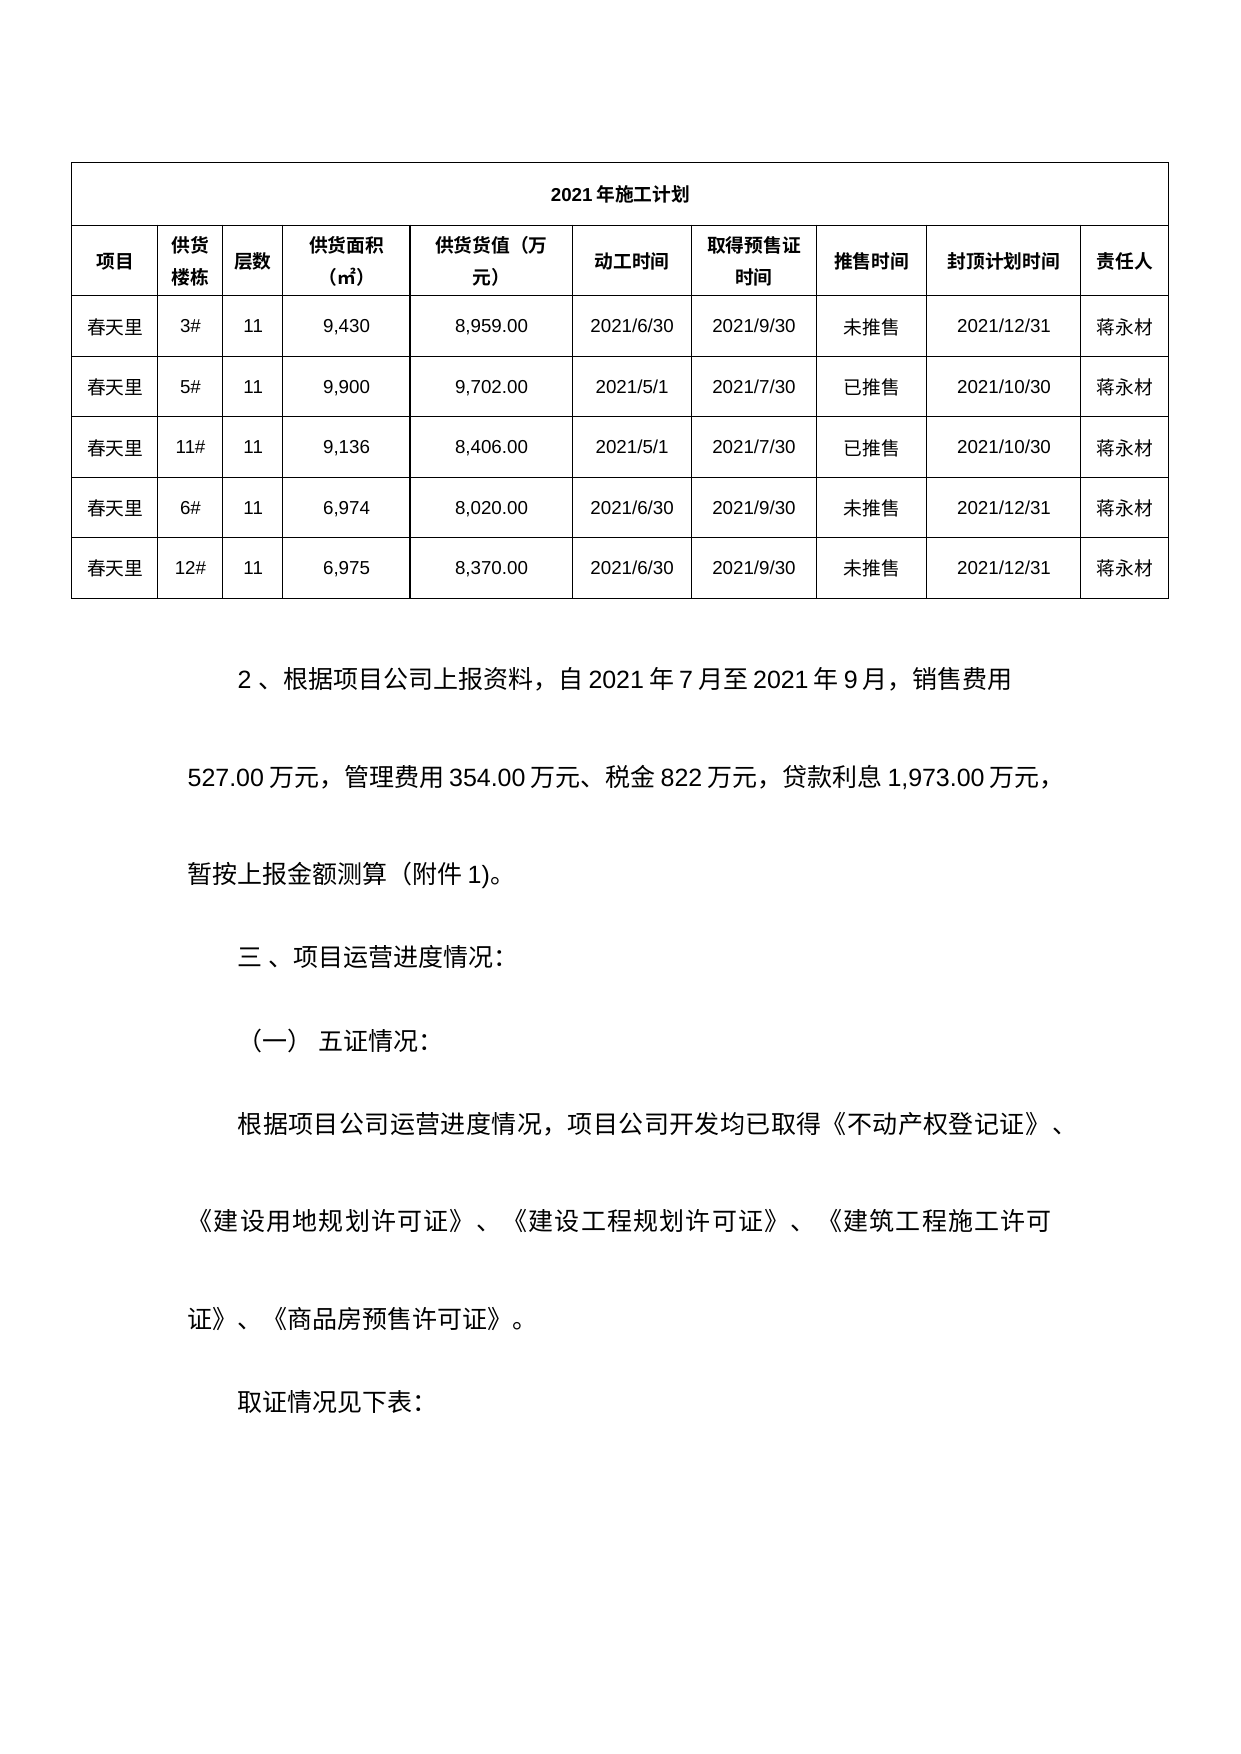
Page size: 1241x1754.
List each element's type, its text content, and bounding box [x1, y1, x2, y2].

table_cell 8,020.00 [411, 478, 572, 537]
table_cell 2021/6/30 [573, 478, 691, 537]
table_cell 已推售 [817, 357, 926, 416]
table_cell 供货货值（万元） [411, 226, 572, 295]
table_cell 蒋永材 [1081, 417, 1168, 477]
table_cell 春天里 [72, 296, 157, 356]
table_cell 2021/10/30 [927, 417, 1080, 477]
table_cell 11 [223, 538, 282, 597]
table_cell 推售时间 [817, 226, 926, 295]
table_cell 封顶计划时间 [927, 226, 1080, 295]
table_cell 9,430 [283, 296, 409, 356]
table_cell 2021/12/31 [927, 296, 1080, 356]
table_cell 蒋永材 [1081, 357, 1168, 416]
table_cell 动工时间 [573, 226, 691, 295]
table_cell 层数 [223, 226, 282, 295]
table_cell 项目 [72, 226, 157, 295]
table_cell 2021/12/31 [927, 478, 1080, 537]
table_cell 2021/12/31 [927, 538, 1080, 597]
table_cell 9,702.00 [411, 357, 572, 416]
table_cell 供货楼栋 [158, 226, 222, 295]
table_cell 2021/10/30 [927, 357, 1080, 416]
table_cell 供货面积（㎡） [283, 226, 409, 295]
table_cell 9,900 [283, 357, 409, 416]
table_cell 11# [158, 417, 222, 477]
table_cell 蒋永材 [1081, 478, 1168, 537]
table_cell 2021/6/30 [573, 296, 691, 356]
text 三 、项目运营进度情况： [187, 923, 1053, 988]
table_cell 取得预售证时间 [692, 226, 816, 295]
table_cell 蒋永材 [1081, 296, 1168, 356]
table_cell 春天里 [72, 417, 157, 477]
table_cell 6,974 [283, 478, 409, 537]
table_cell 3# [158, 296, 222, 356]
table_cell 蒋永材 [1081, 538, 1168, 597]
table_cell 12# [158, 538, 222, 597]
table_cell 春天里 [72, 357, 157, 416]
text 根据项目公司运营进度情况，项目公司开发均已取得《不动产权登记证》、《建设用地规划许可证》、《建设工程规划许可证》、《建筑工程施工许可证》、《商品房预售许可证》。 [187, 1090, 1053, 1350]
table_cell 2021/9/30 [692, 538, 816, 597]
table_cell 未推售 [817, 538, 926, 597]
table_cell 已推售 [817, 417, 926, 477]
table_cell 11 [223, 417, 282, 477]
table_cell 2021/7/30 [692, 357, 816, 416]
table_cell 2021/7/30 [692, 417, 816, 477]
list 五证情况： [237, 1007, 1053, 1072]
text 2 、根据项目公司上报资料，自2021年7月至2021年9月，销售费用527.00万元，管理费用354.00万元、税金822万元，贷款利息1,973.00万元，暂按上报金额测算（附件1)。 [187, 645, 1053, 905]
text 取证情况见下表： [187, 1368, 1053, 1433]
table_header 2021年施工计划 [72, 163, 1168, 224]
table_cell 2021/5/1 [573, 357, 691, 416]
table_cell 未推售 [817, 296, 926, 356]
table_cell 2021/9/30 [692, 296, 816, 356]
table_cell 8,959.00 [411, 296, 572, 356]
table_cell 2021/6/30 [573, 538, 691, 597]
table_cell 6# [158, 478, 222, 537]
table_cell 6,975 [283, 538, 409, 597]
table_cell 9,136 [283, 417, 409, 477]
table_cell 8,370.00 [411, 538, 572, 597]
table_cell 春天里 [72, 538, 157, 597]
table_cell 8,406.00 [411, 417, 572, 477]
table_cell 11 [223, 357, 282, 416]
table_cell 11 [223, 296, 282, 356]
table_cell 11 [223, 478, 282, 537]
table_cell 5# [158, 357, 222, 416]
table_cell 2021/9/30 [692, 478, 816, 537]
table_cell 责任人 [1081, 226, 1168, 295]
table_cell 未推售 [817, 478, 926, 537]
table_cell 2021/5/1 [573, 417, 691, 477]
table_cell 春天里 [72, 478, 157, 537]
